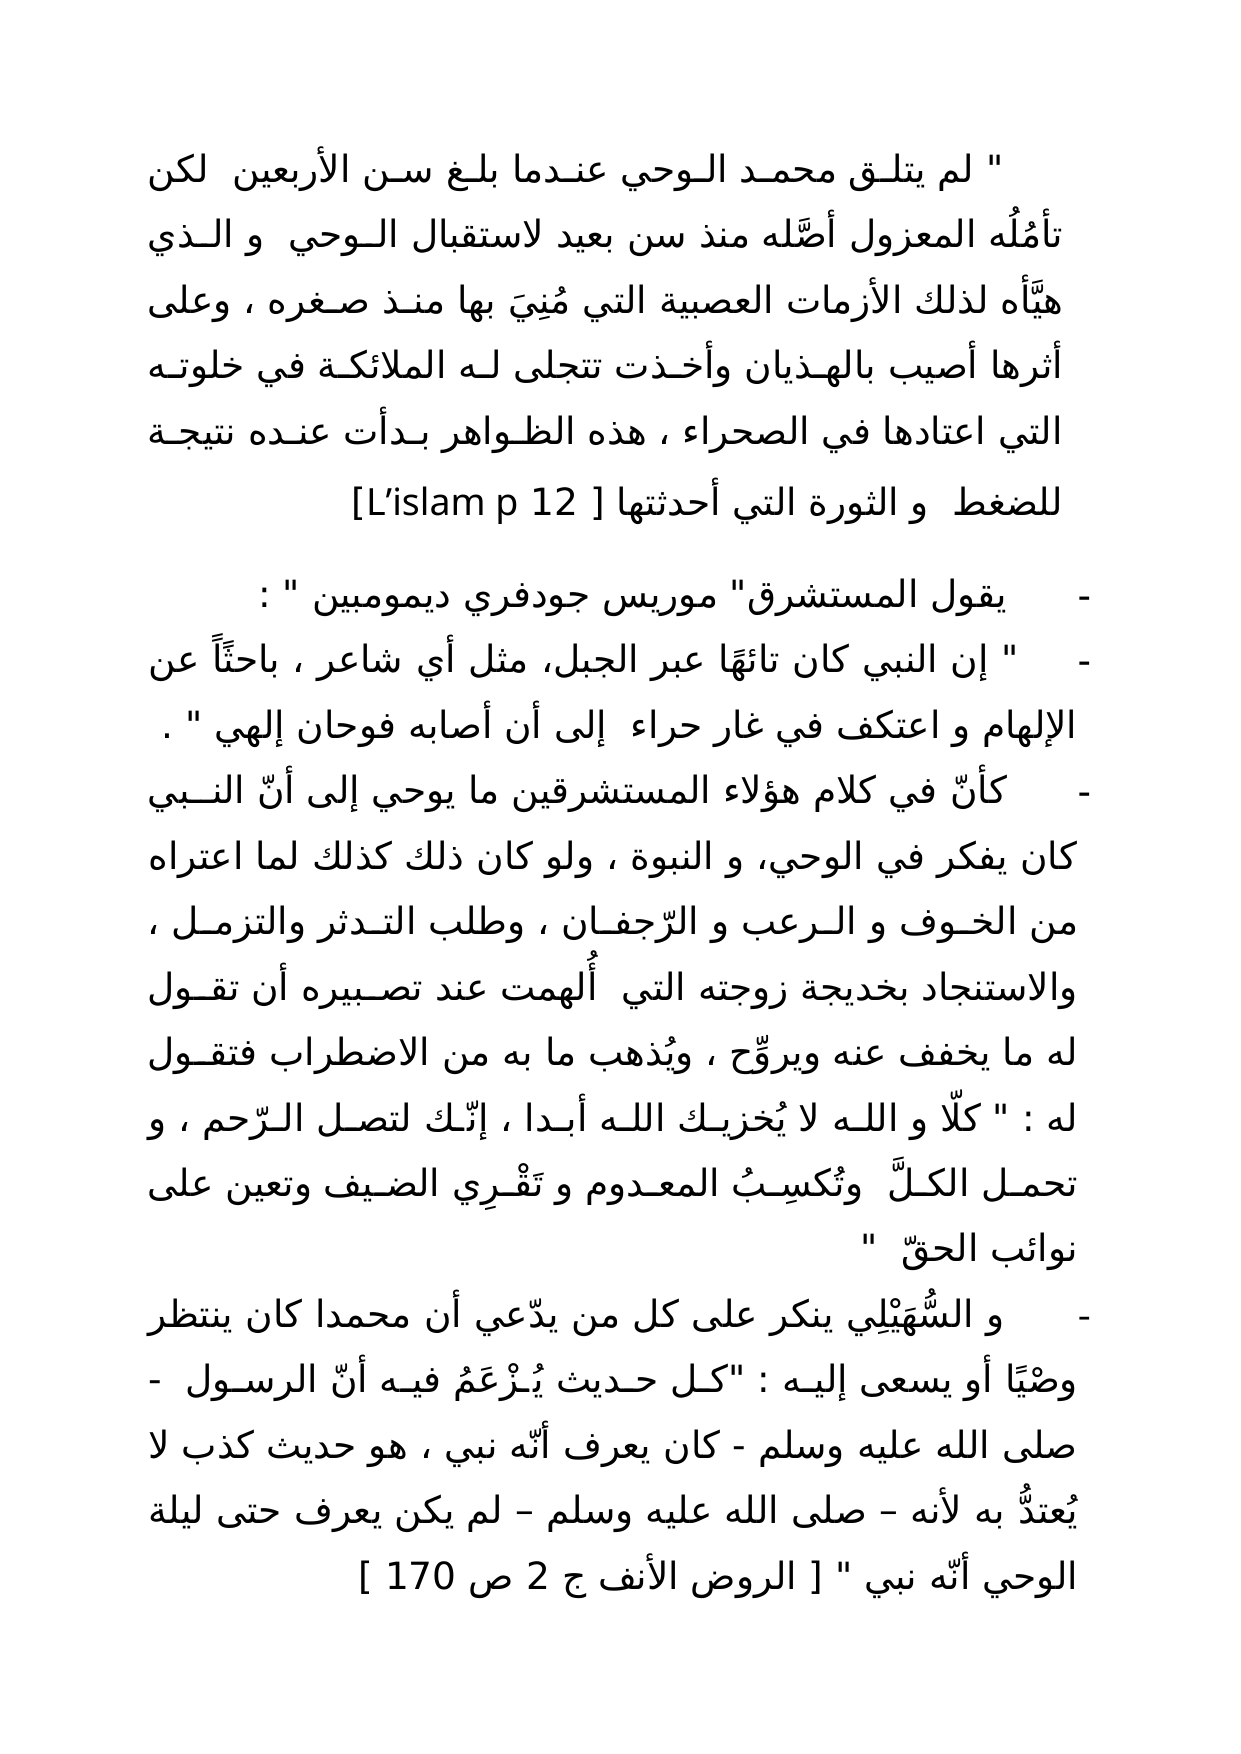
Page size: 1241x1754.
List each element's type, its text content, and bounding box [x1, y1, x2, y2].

list كأنّ في كلام هؤلاء المستشرقين ما يوحي إلى أنّ النبي كان يفكر في الوحي، و النبوة ، ولو كان ذلك كذلك لما اعتراه من الخوف و الرعب و الرّجفان ، وطلب التدثر والتزمل ، والاستنجاد بخديجة زوجته التي أُلهمت عند تصبيره أن تقول له ما يخفف عنه ويروِّح ، ويُذهب ما به من الاضطراب فتقول له : " كلّا و الله لا يُخزيك الله أبدا ، إنّك لتصل الرّحم ، و تحمل الكلَّ وتُكسِبُ المعدوم و تَقْرِي الضيف وتعين على نوائب الحقّ " [148, 769, 1078, 1271]
list يقول المستشرق" موريس جودفري ديمومبين " : [148, 572, 1078, 616]
list " إن النبي كان تائهًا عبر الجبل، مثل أي شاعر ، باحثًاً عن الإلهام و اعتكف في غار حراء إلى أن أصابه فوحان إلهي " . [148, 638, 1078, 747]
text " لم يتلق محمد الوحي عندما بلغ سن الأربعين لكن تأمُلُه المعزول أصَّله منذ سن بعيد لاستقبال الوحي و الذي هيَّأه لذلك الأزمات العصبية التي مُنِيَ بها منذ صغره ، وعلى أثرها أصيب بالهذيان وأخذت تتجلى له الملائكة في خلوته التي اعتادها في الصحراء ، هذه الظواهر بدأت عنده نتيجة للضغط و الثورة التي أحدثتها [ 12 L’islam p] [148, 148, 1063, 526]
list و السُّهَيْلِي ينكر على كل من يدّعي أن محمدا كان ينتظر وصْيًا أو يسعى إليه : "كل حديث يُزْعَمُ فيه أنّ الرسول - صلى الله عليه وسلم - كان يعرف أنّه نبي ، هو حديث كذب لا يُعتدُّ به لأنه – صلى الله عليه وسلم – لم يكن يعرف حتى ليلة الوحي أنّه نبي " [ الروض الأنف ج 2 ص 170 ] [148, 1292, 1078, 1598]
